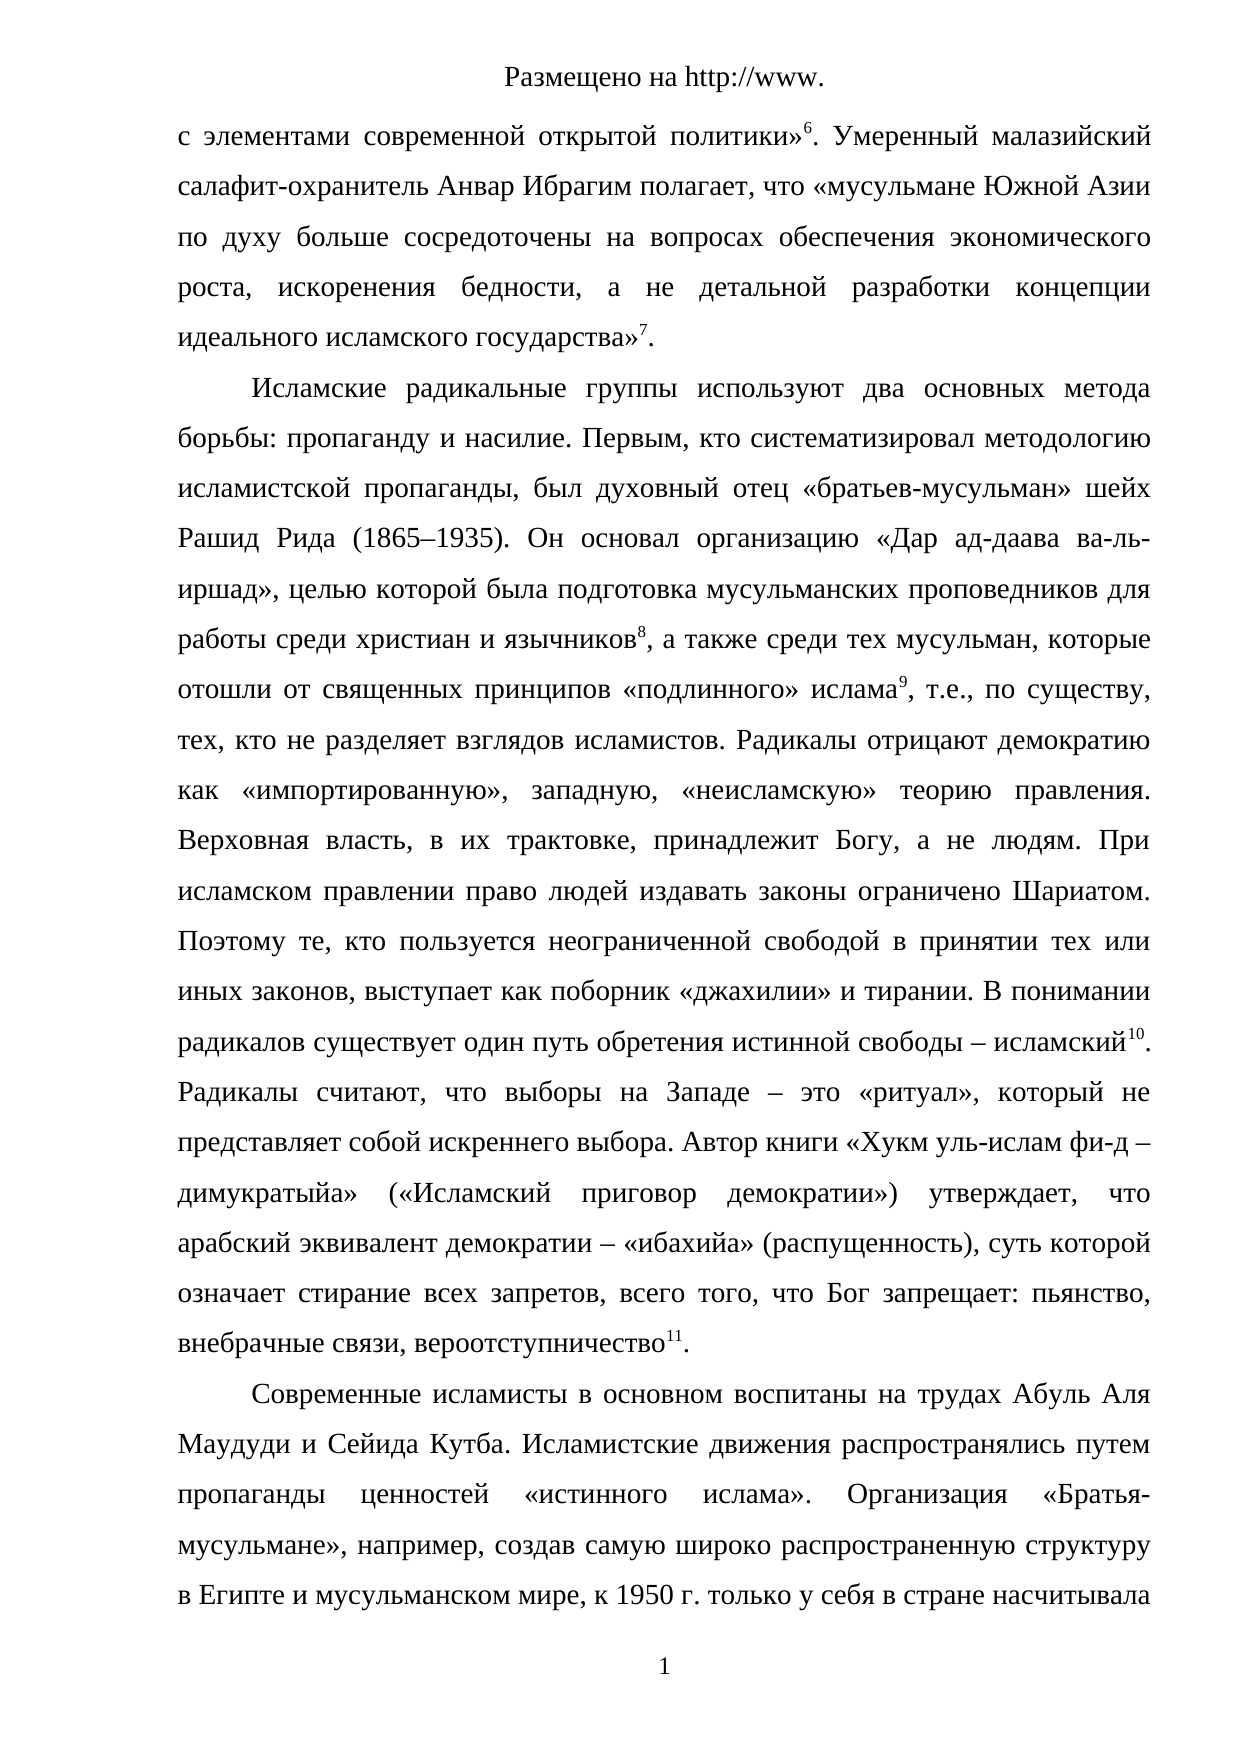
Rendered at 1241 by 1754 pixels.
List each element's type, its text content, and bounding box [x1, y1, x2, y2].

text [177, 118, 1152, 353]
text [177, 1376, 1152, 1611]
text Исламские радикальные группы используют два основных метода борьбы: пропаганду и насилие. Первым, кто систематизировал методологию исламистской пропаганды, был духовный отец «братьев-мусульман» шейх Рашид Рида (1865–1935). Он основал организацию «Дар ад-даава ва-ль-иршад», целью которой была подготовка мусульманских проповедников для работы среди христиан и язычников8, а также среди тех мусульман, которые отошли от священных принципов «подлинного» ислама9, т.е., по существу, тех, кто не разделяет взглядов исламистов. Радикалы отрицают демократию как «импортированную», западную, «неисламскую» теорию правления. Верховная власть, в их трактовке, принадлежит Богу, а не людям. При исламском правлении право людей издавать законы ограничено Шариатом. Поэтому те, кто пользуется неограниченной свободой в принятии тех или иных законов, выступает как поборник «джахилии» и тирании. В понимании радикалов существует один путь обретения истинной свободы – исламский10. Радикалы считают, что выборы на Западе – это «ритуал», который не представляет собой искреннего выбора. Автор книги «Хукм уль-ислам фи-д – димукратыйа» («Исламский приговор демократии») утверждает, что арабский эквивалент демократии – «ибахийа» (распущенность), суть которой означает стирание всех запретов, всего того, что Бог запрещает: пьянство, внебрачные связи, вероотступничество11. [177, 370, 1152, 1359]
